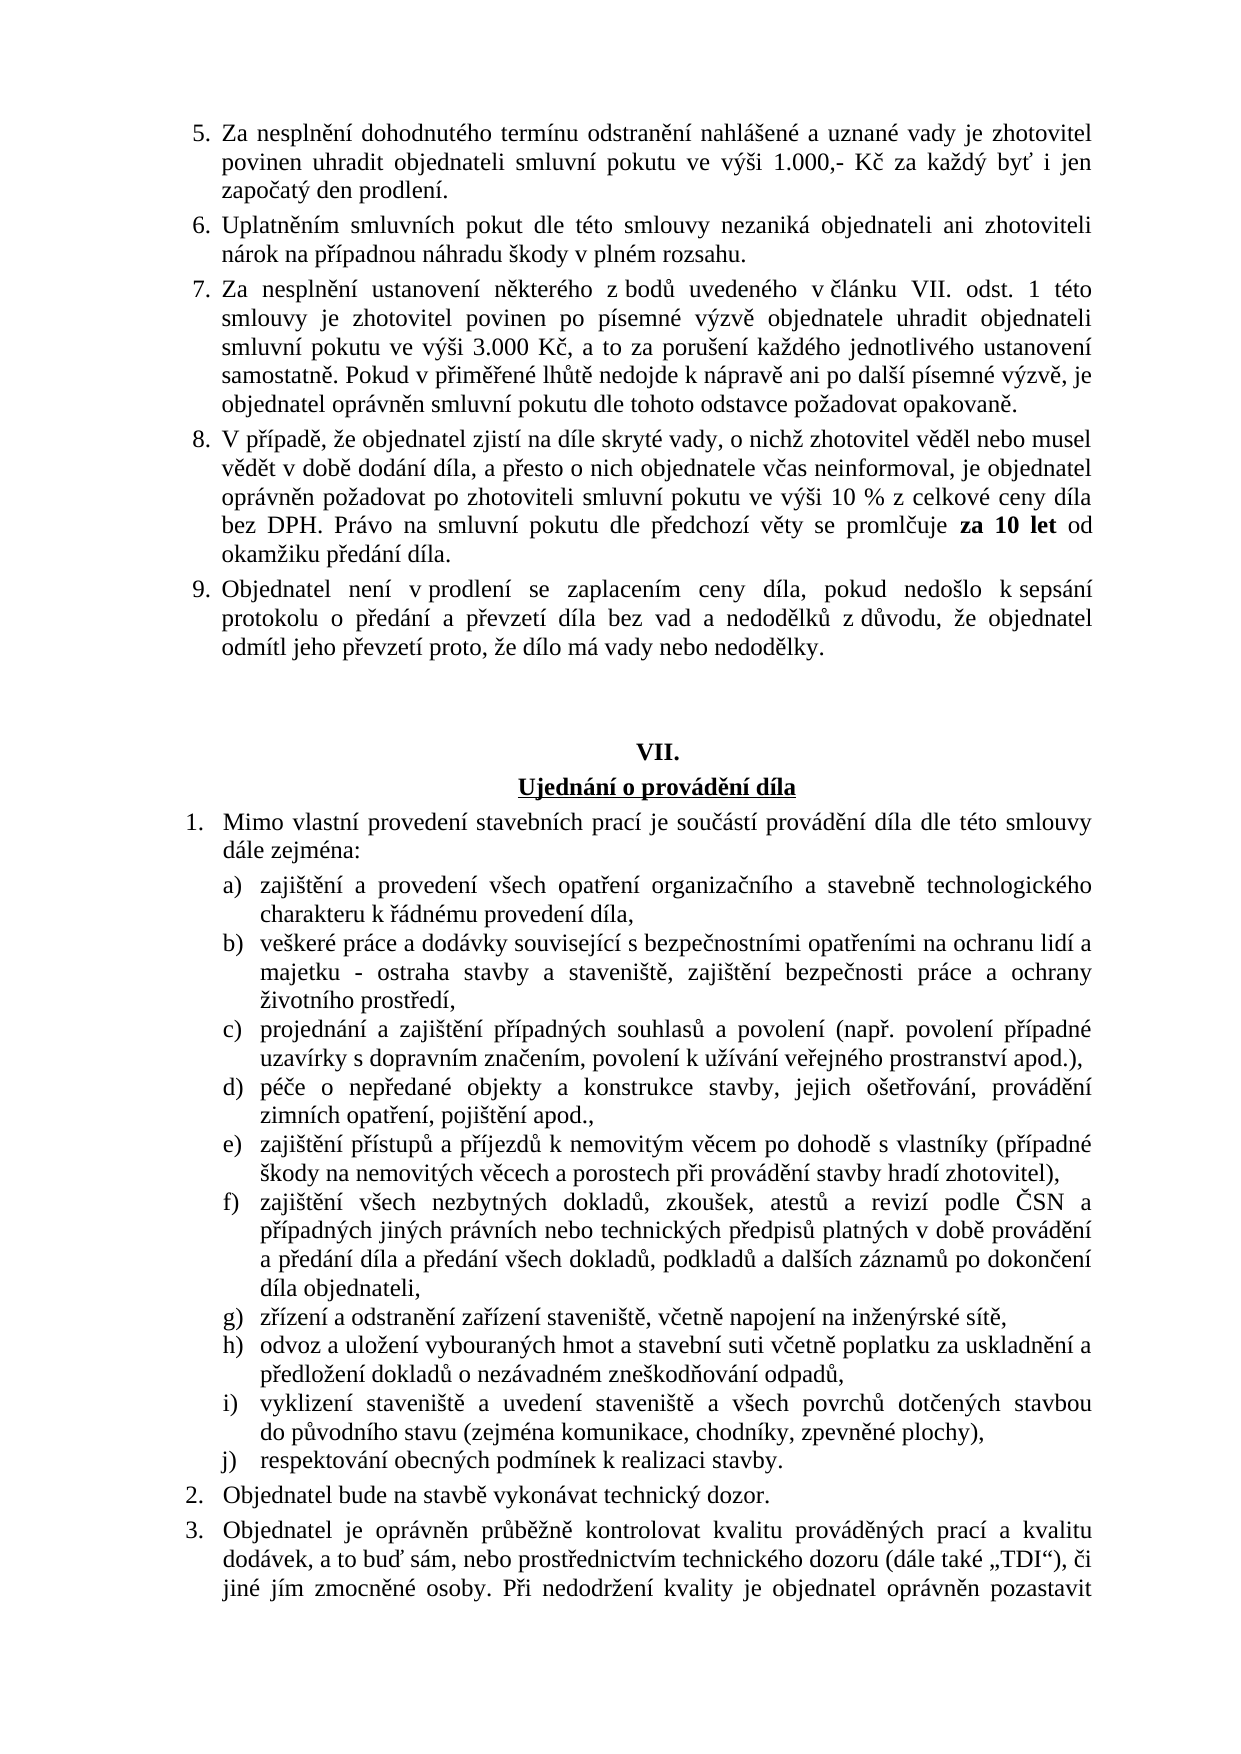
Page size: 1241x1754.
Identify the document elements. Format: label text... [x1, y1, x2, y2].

list respektování obecných podmínek k realizaci stavby. [221, 1446, 1093, 1474]
list veškeré práce a dodávky související s bezpečnostními opatřeními na ochranu lidí a majetku - ostraha stavby a staveniště, zajištění bezpečnosti práce a ochrany životního prostředí, [223, 928, 1093, 1014]
list zajištění přístupů a příjezdů k nemovitým věcem po dohodě s vlastníky (případné škody na nemovitých věcech a porostech při provádění stavby hradí zhotovitel), [223, 1129, 1093, 1187]
list odvoz a uložení vybouraných hmot a stavební suti včetně poplatku za uskladnění a předložení dokladů o nezávadném zneškodňování odpadů, [223, 1331, 1093, 1388]
text VII. [223, 737, 1093, 766]
list Objednatel není v prodlení se zaplacením ceny díla, pokud nedošlo k sepsání protokolu o předání a převzetí díla bez vad a nedodělků z důvodu, že objednatel odmítl jeho převzetí proto, že dílo má vady nebo nedodělky. [192, 574, 1093, 661]
list Objednatel bude na stavbě vykonávat technický dozor. [185, 1481, 1093, 1509]
list projednání a zajištění případných souhlasů a povolení (např. povolení případné uzavírky s dopravním značením, povolení k užívání veřejného prostranství apod.), [223, 1014, 1093, 1072]
list péče o nepředané objekty a konstrukce stavby, jejich ošetřování, provádění zimních opatření, pojištění apod., [223, 1072, 1093, 1129]
list vyklizení staveniště a uvedení staveniště a všech povrchů dotčených stavbou do původního stavu (zejména komunikace, chodníky, zpevněné plochy), [223, 1388, 1093, 1446]
list Za nesplnění ustanovení některého z bodů uvedeného v článku VII. odst. 1 této smlouvy je zhotovitel povinen po písemné výzvě objednatele uhradit objednateli smluvní pokutu ve výši 3.000 Kč, a to za porušení každého jednotlivého ustanovení samostatně. Pokud v přiměřené lhůtě nedojde k nápravě ani po další písemné výzvě, je objednatel oprávněn smluvní pokutu dle tohoto odstavce požadovat opakovaně. [192, 274, 1093, 418]
text Ujednání o provádění díla [148, 772, 1093, 801]
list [185, 1516, 1093, 1602]
list zřízení a odstranění zařízení staveniště, včetně napojení na inženýrské sítě, [223, 1302, 1093, 1331]
list Za nesplnění dohodnutého termínu odstranění nahlášené a uznané vady je zhotovitel povinen uhradit objednateli smluvní pokutu ve výši 1.000,- Kč za každý byť i jen započatý den prodlení. [192, 118, 1093, 204]
list V případě, že objednatel zjistí na díle skryté vady, o nichž zhotovitel věděl nebo musel vědět v době dodání díla, a přesto o nich objednatele včas neinformoval, je objednatel oprávněn požadovat po zhotoviteli smluvní pokutu ve výši 10 % z celkové ceny díla bez DPH. Právo na smluvní pokutu dle předchozí věty se promlčuje za 10 let od okamžiku předání díla. [192, 424, 1093, 568]
list zajištění a provedení všech opatření organizačního a stavebně technologického charakteru k řádnému provedení díla, [223, 871, 1093, 928]
list zajištění všech nezbytných dokladů, zkoušek, atestů a revizí podle ČSN a případných jiných právních nebo technických předpisů platných v době provádění a předání díla a předání všech dokladů, podkladů a dalších záznamů po dokončení díla objednateli, [223, 1187, 1093, 1302]
list Mimo vlastní provedení stavebních prací je součástí provádění díla dle této smlouvy dále zejména: [185, 807, 1093, 864]
list Uplatněním smluvních pokut dle této smlouvy nezaniká objednateli ani zhotoviteli nárok na případnou náhradu škody v plném rozsahu. [192, 211, 1093, 268]
